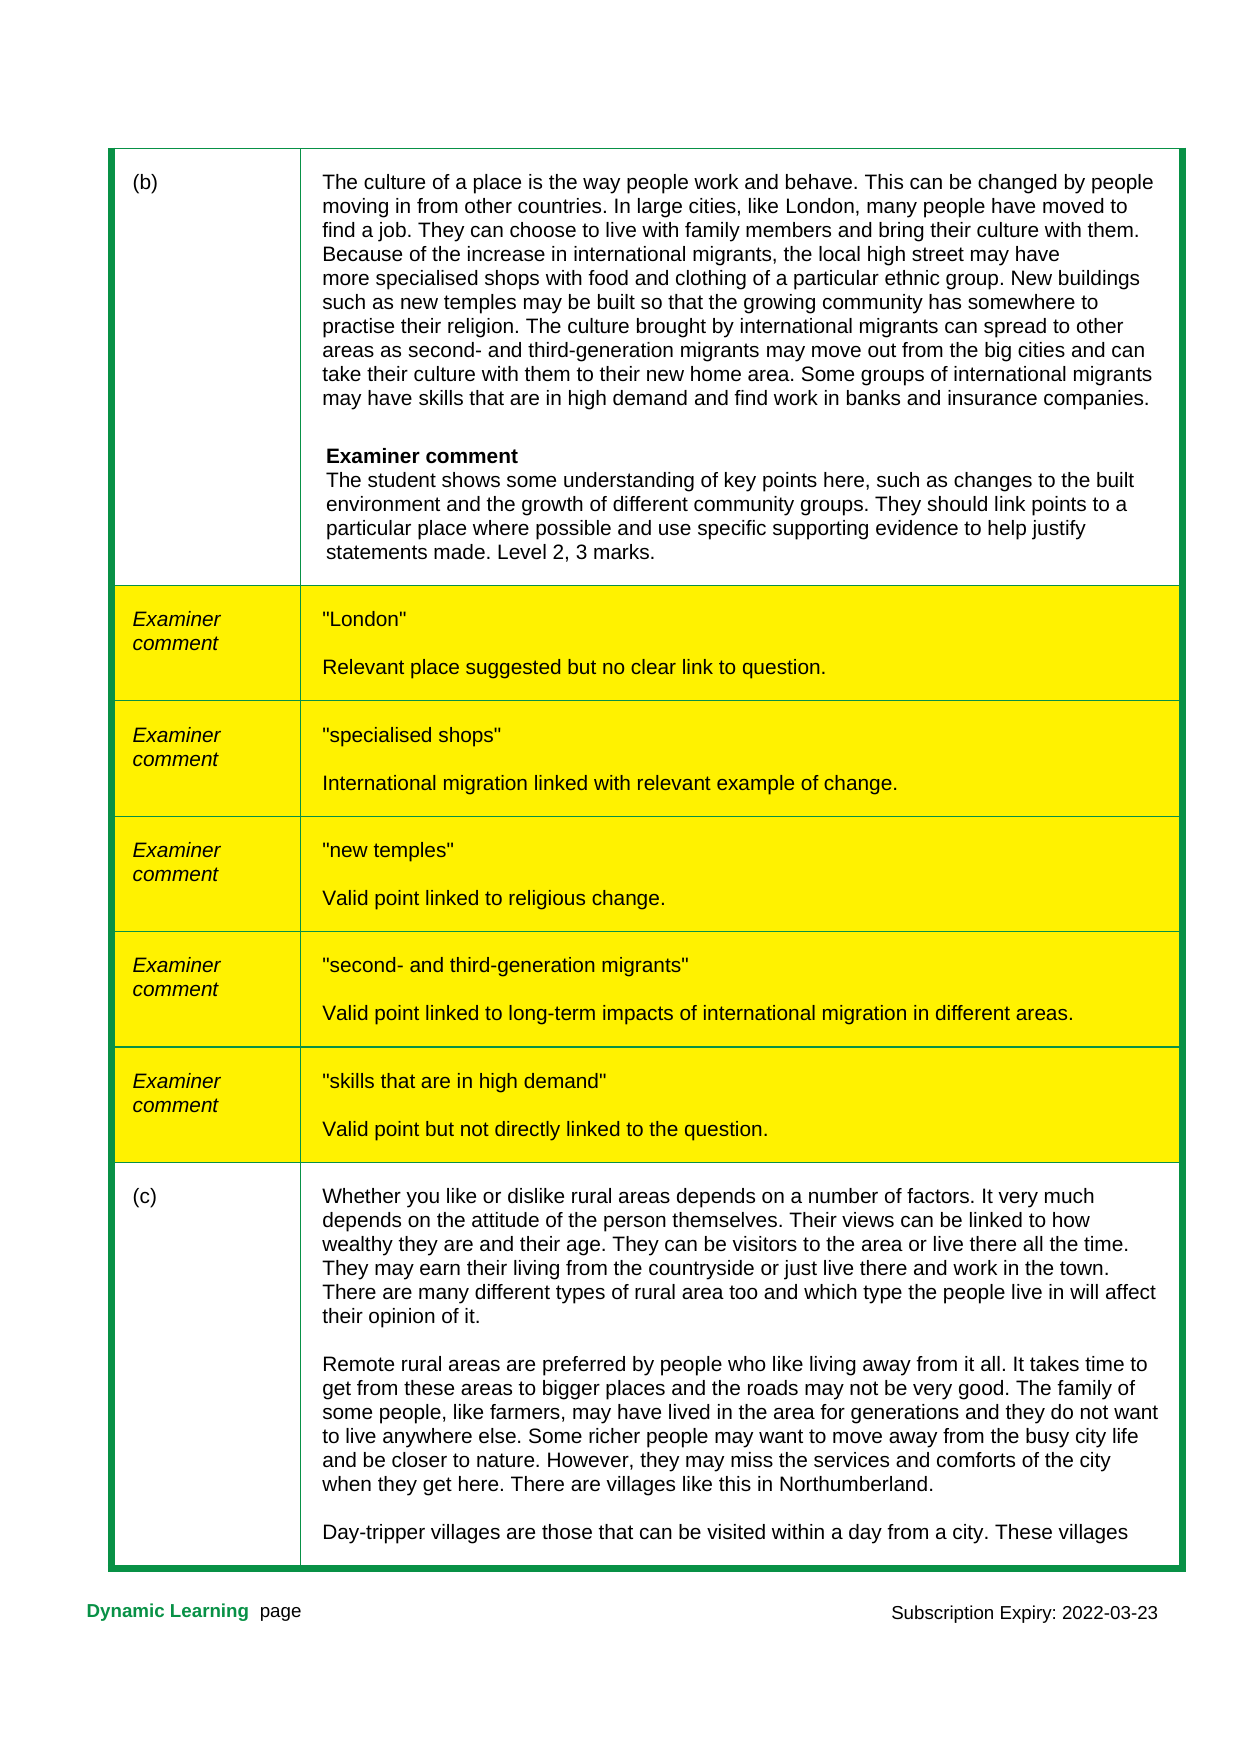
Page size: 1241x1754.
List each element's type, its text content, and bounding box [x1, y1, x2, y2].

table_cell "skills that are in high demand" Valid point but not directly linked to the question. [301, 1048, 1179, 1162]
table_cell (c) [115, 1163, 300, 1565]
table_cell "specialised shops" International migration linked with relevant example of change. [301, 701, 1179, 816]
table_cell Examiner comment [115, 817, 300, 931]
table_cell "London" Relevant place suggested but no clear link to question. [301, 586, 1179, 700]
table_cell Examiner comment [115, 1048, 300, 1162]
table_cell (b) [115, 149, 300, 585]
table_cell The culture of a place is the way people work and behave. This can be changed by people moving in from other countries. In large cities, like London, many people have moved to find a job. They can choose to live with family members and bring their culture with them. Because of the increase in international migrants, the local high street may have more specialised shops with food and clothing of a particular ethnic group. New buildings such as new temples may be built so that the growing community has somewhere to practise their religion. The culture brought by international migrants can spread to other areas as second- and third-generation migrants may move out from the big cities and can take their culture with them to their new home area. Some groups of international migrants may have skills that are in high demand and find work in banks and insurance companies. [301, 149, 1179, 585]
table_cell "second- and third-generation migrants" Valid point linked to long-term impacts of international migration in different areas. [301, 932, 1179, 1046]
table_cell Examiner comment [115, 701, 300, 816]
table_cell "new temples" Valid point linked to religious change. [301, 817, 1179, 931]
table_cell Examiner comment [115, 586, 300, 700]
table_cell Examiner comment [115, 932, 300, 1046]
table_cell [301, 1163, 1179, 1565]
